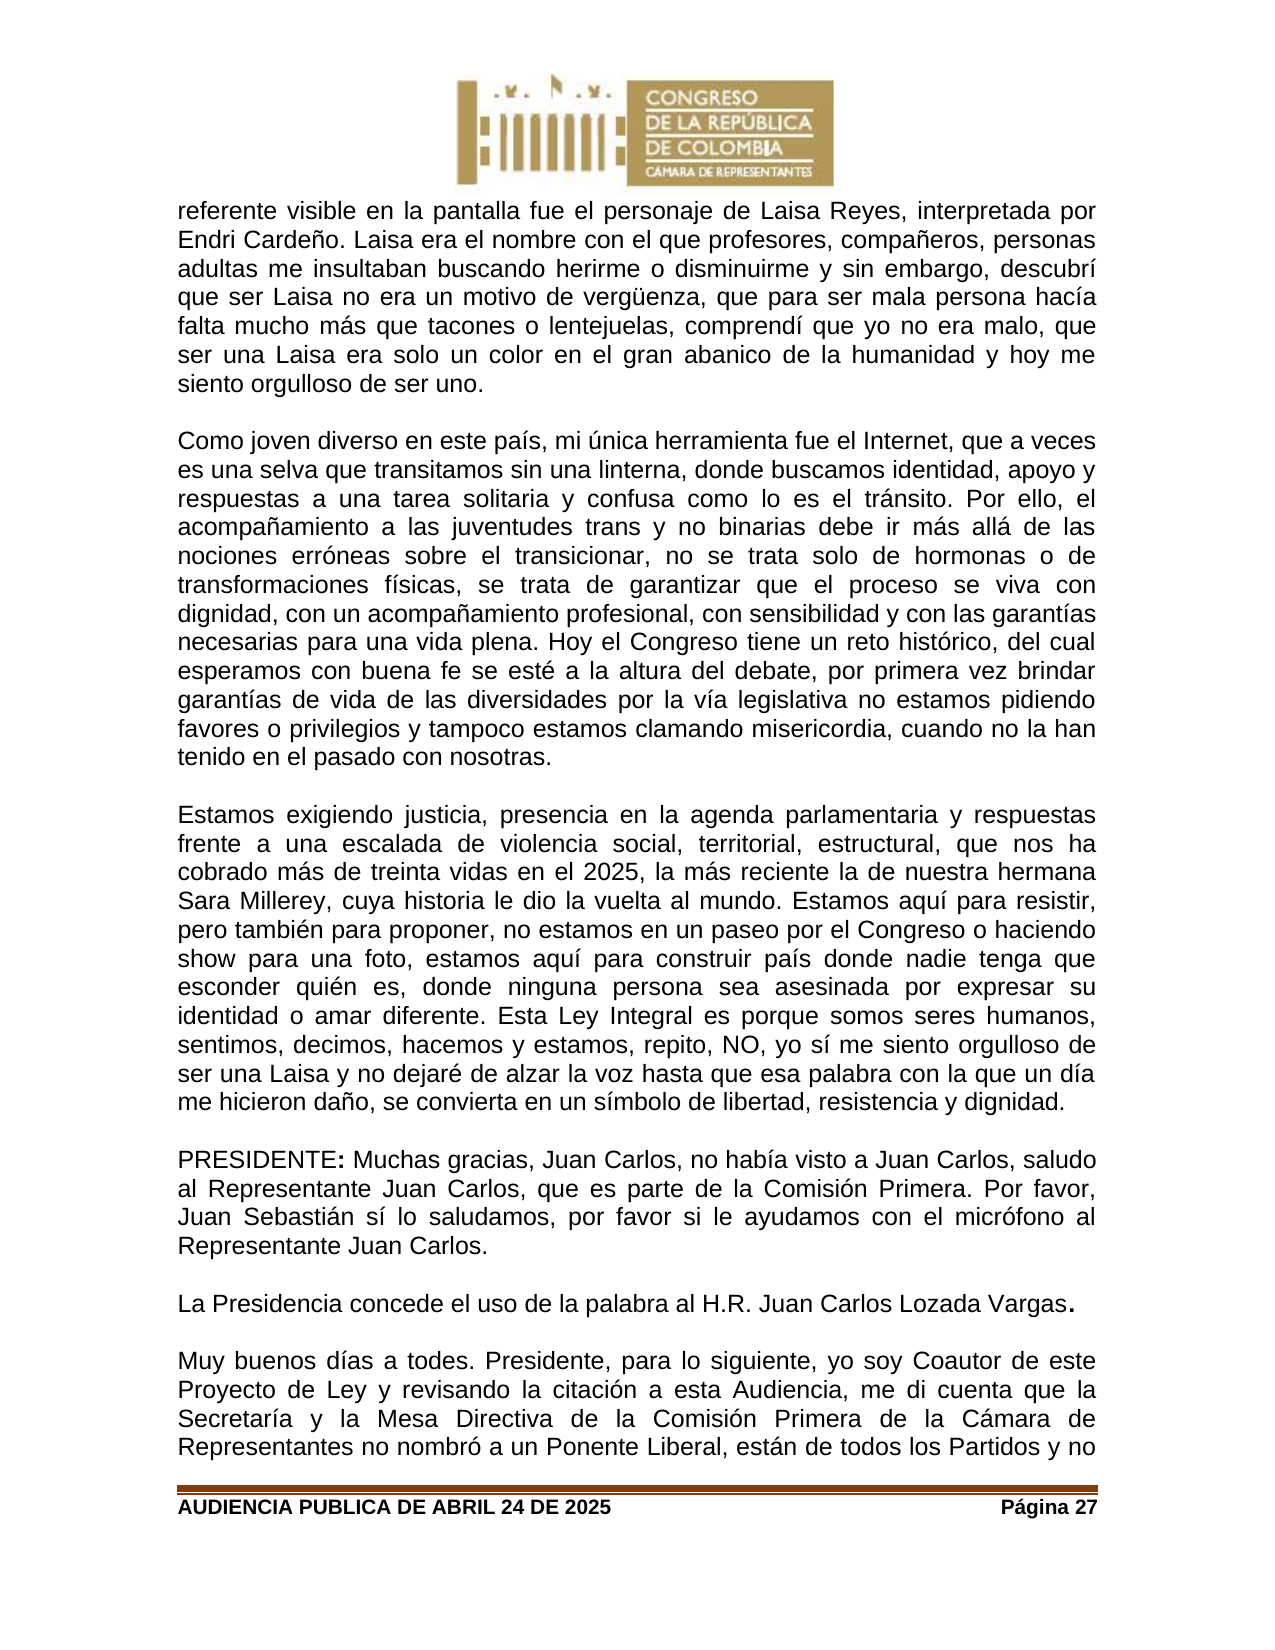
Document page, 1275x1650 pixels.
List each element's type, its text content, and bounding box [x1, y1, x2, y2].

text Estamos exigiendo justicia, presencia en la agenda parlamentaria y respuestas frente a una escalada de violencia social, territorial, estructural, que nos ha cobrado más de treinta vidas en el 2025, la más reciente la de nuestra hermana Sara Millerey, cuya historia le dio la vuelta al mundo. Estamos aquí para resistir, pero también para proponer, no estamos en un paseo por el Congreso o haciendo show para una foto, estamos aquí para construir país donde nadie tenga que esconder quién es, donde ninguna persona sea asesinada por expresar su identidad o amar diferente. Esta Ley Integral es porque somos seres humanos, sentimos, decimos, hacemos y estamos, repito, NO, yo sí me siento orgulloso de ser una Laisa y no dejaré de alzar la voz hasta que esa palabra con la que un día me hicieron daño, se convierta en un símbolo de libertad, resistencia y dignidad. [177, 800, 1098, 1116]
picture [430, 73, 845, 197]
text Como joven diverso en este país, mi única herramienta fue el Internet, que a veces es una selva que transitamos sin una linterna, donde buscamos identidad, apoyo y respuestas a una tarea solitaria y confusa como lo es el tránsito. Por ello, el acompañamiento a las juventudes trans y no binarias debe ir más allá de las nociones erróneas sobre el transicionar, no se trata solo de hormonas o de transformaciones físicas, se trata de garantizar que el proceso se viva con dignidad, con un acompañamiento profesional, con sensibilidad y con las garantías necesarias para una vida plena. Hoy el Congreso tiene un reto histórico, del cual esperamos con buena fe se esté a la altura del debate, por primera vez brindar garantías de vida de las diversidades por la vía legislativa no estamos pidiendo favores o privilegios y tampoco estamos clamando misericordia, cuando no la han tenido en el pasado con nosotras. [177, 426, 1098, 771]
text PRESIDENTE: Muchas gracias, Juan Carlos, no había visto a Juan Carlos, saludo al Representante Juan Carlos, que es parte de la Comisión Primera. Por favor, Juan Sebastián sí lo saludamos, por favor si le ayudamos con el micrófono al Representante Juan Carlos. [177, 1145, 1098, 1260]
text La Presidencia concede el uso de la palabra al H.R. Juan Carlos Lozada Vargas. [177, 1289, 1098, 1317]
